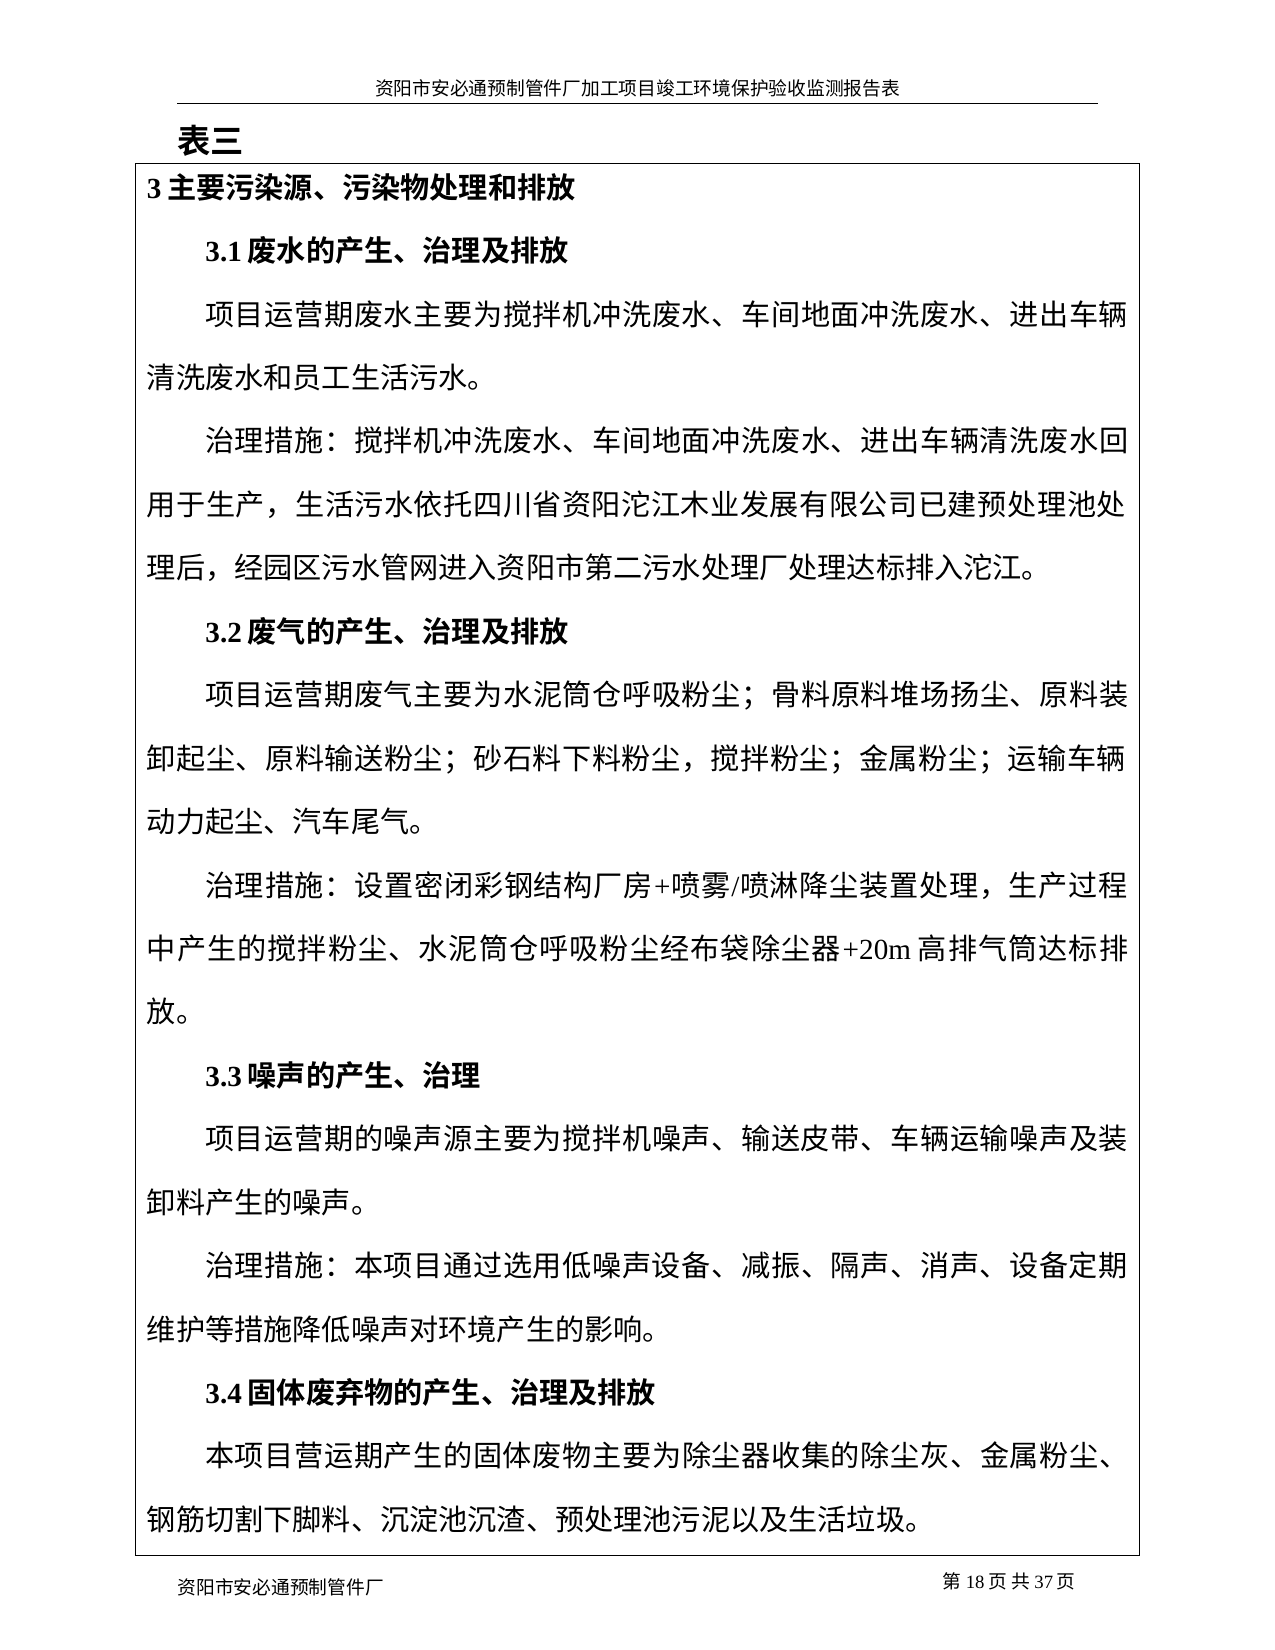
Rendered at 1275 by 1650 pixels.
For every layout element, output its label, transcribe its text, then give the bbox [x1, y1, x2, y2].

subtitle 表三 [177, 115, 1098, 163]
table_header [136, 164, 1139, 1555]
